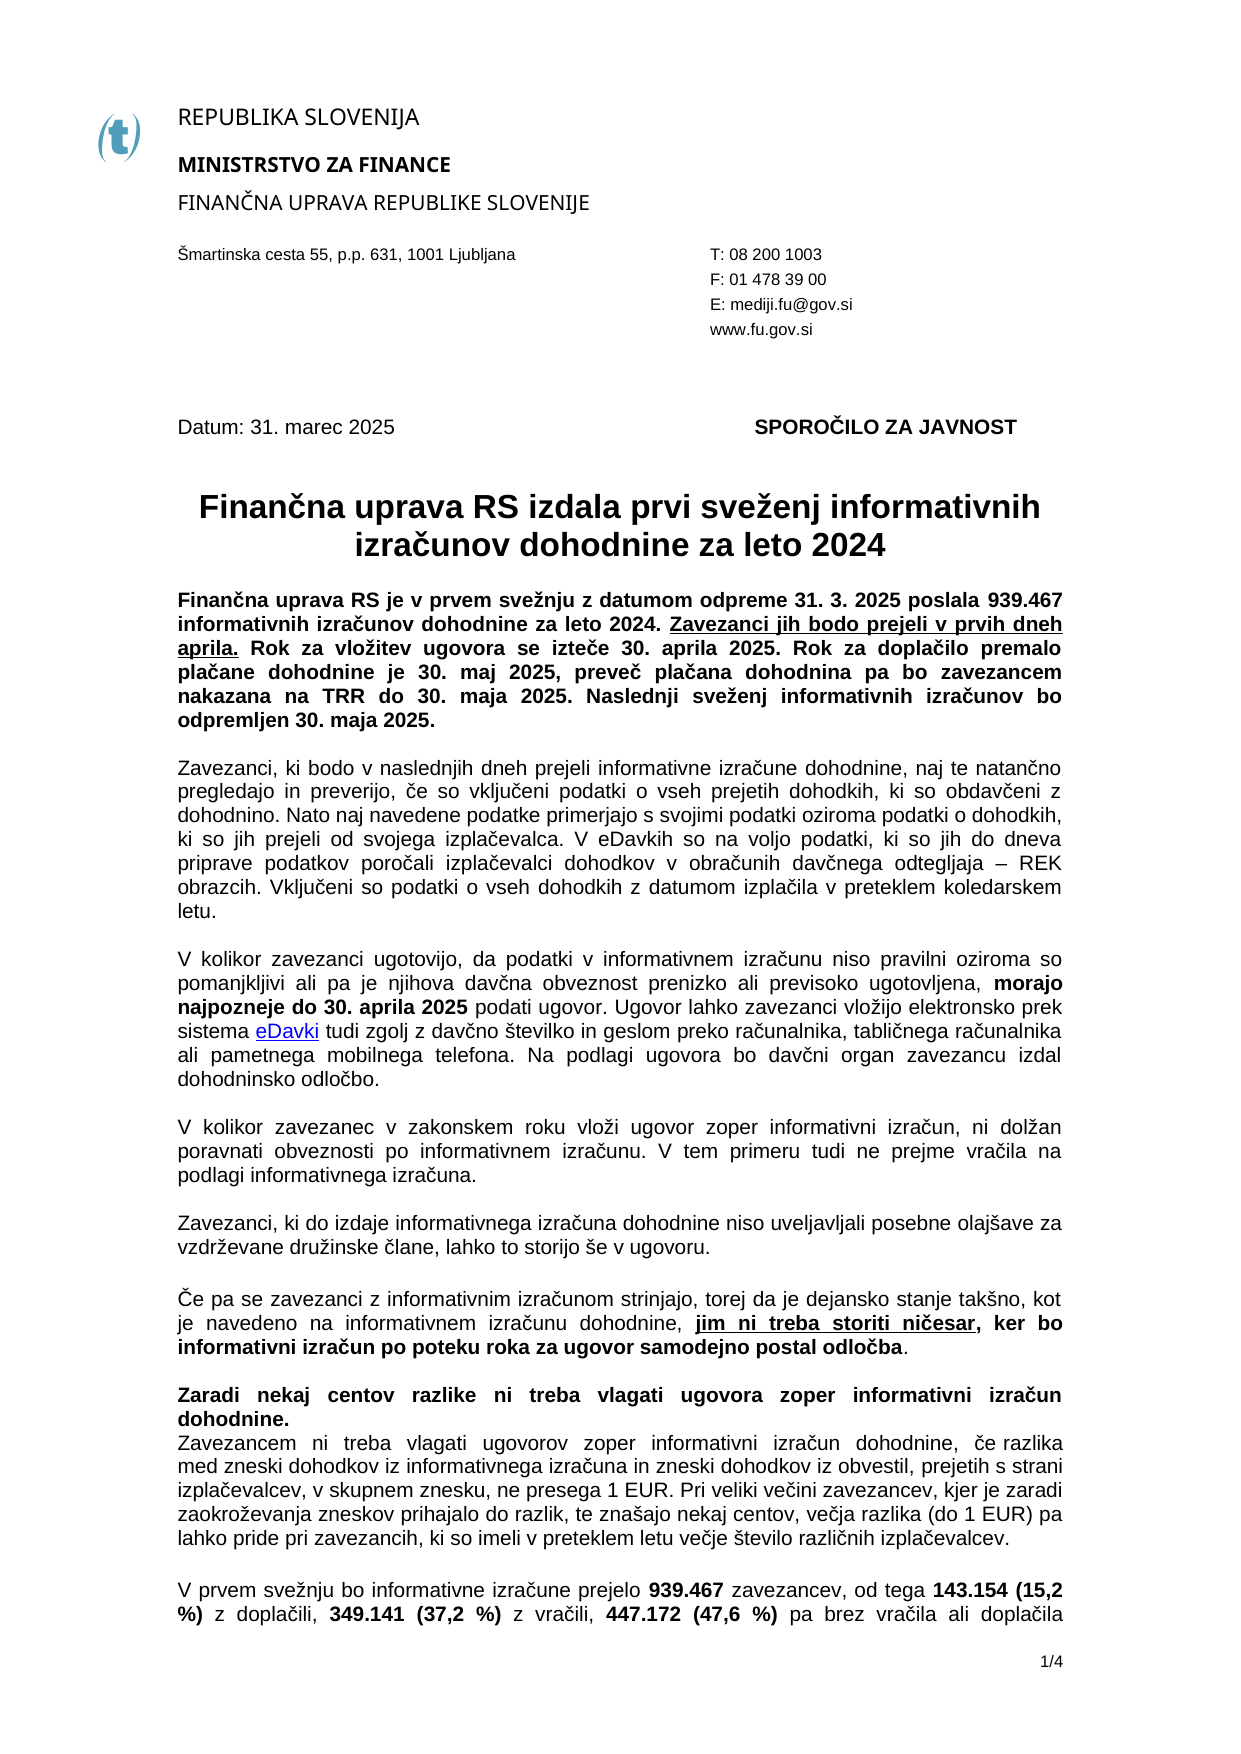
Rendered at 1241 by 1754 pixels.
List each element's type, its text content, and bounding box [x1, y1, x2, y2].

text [177, 1578, 1063, 1626]
text Zavezanci, ki do izdaje informativnega izračuna dohodnine niso uveljavljali posebne olajšave za vzdrževane družinske člane, lahko to storijo še v ugovoru. [177, 1211, 1063, 1258]
text Finančna uprava RS je v prvem svežnju z datumom odpreme 31. 3. 2025 poslala 939.467 informativnih izračunov dohodnine za leto 2024. Zavezanci jih bodo prejeli v prvih dneh aprila. Rok za vložitev ugovora se izteče 30. aprila 2025. Rok za doplačilo premalo plačane dohodnine je 30. maj 2025, preveč plačana dohodnina pa bo zavezancem nakazana na TRR do 30. maja 2025. Naslednji sveženj informativnih izračunov bo odpremljen 30. maja 2025. [177, 588, 1063, 731]
text Zavezancem ni treba vlagati ugovorov zoper informativni izračun dohodnine, če razlika med zneski dohodkov iz informativnega izračuna in zneski dohodkov iz obvestil, prejetih s strani izplačevalcev, v skupnem znesku, ne presega 1 EUR. Pri veliki večini zavezancev, kjer je zaradi zaokroževanja zneskov prihajalo do razlik, te znašajo nekaj centov, večja razlika (do 1 EUR) pa lahko pride pri zavezancih, ki so imeli v preteklem letu večje število različnih izplačevalcev. [177, 1430, 1063, 1550]
text Zavezanci, ki bodo v naslednjih dneh prejeli informativne izračune dohodnine, naj te natančno pregledajo in preverijo, če so vključeni podatki o vseh prejetih dohodkih, ki so obdavčeni z dohodnino. Nato naj navedene podatke primerjajo s svojimi podatki oziroma podatki o dohodkih, ki so jih prejeli od svojega izplačevalca. V eDavkih so na voljo podatki, ki so jih do dneva priprave podatkov poročali izplačevalci dohodkov v obračunih davčnega odtegljaja – REK obrazcih. Vključeni so podatki o vseh dohodkih z datumom izplačila v preteklem koledarskem letu. [177, 755, 1063, 923]
text V kolikor zavezanci ugotovijo, da podatki v informativnem izračunu niso pravilni oziroma so pomanjkljivi ali pa je njihova davčna obveznost prenizko ali previsoko ugotovljena, morajo najpozneje do 30. aprila 2025 podati ugovor. Ugovor lahko zavezanci vložijo elektronsko prek sistema eDavki tudi zgolj z davčno številko in geslom preko računalnika, tabličnega računalnika ali pametnega mobilnega telefona. Na podlagi ugovora bo davčni organ zavezancu izdal dohodninsko odločbo. [177, 947, 1063, 1091]
text Datum: 31. marec 2025 SPOROČILO ZA JAVNOST [177, 415, 1063, 439]
text Če pa se zavezanci z informativnim izračunom strinjajo, torej da je dejansko stanje takšno, kot je navedeno na informativnem izračunu dohodnine, jim ni treba storiti ničesar, ker bo informativni izračun po poteku roka za ugovor samodejno postal odločba. [177, 1287, 1063, 1358]
text Finančna uprava RS izdala prvi sveženj informativnih izračunov dohodnine za leto 2024 [177, 487, 1063, 564]
text Zaradi nekaj centov razlike ni treba vlagati ugovora zoper informativni izračun dohodnine. [177, 1382, 1063, 1430]
text V kolikor zavezanec v zakonskem roku vloži ugovor zoper informativni izračun, ni dolžan poravnati obveznosti po informativnem izračunu. V tem primeru tudi ne prejme vračila na podlagi informativnega izračuna. [177, 1115, 1063, 1187]
